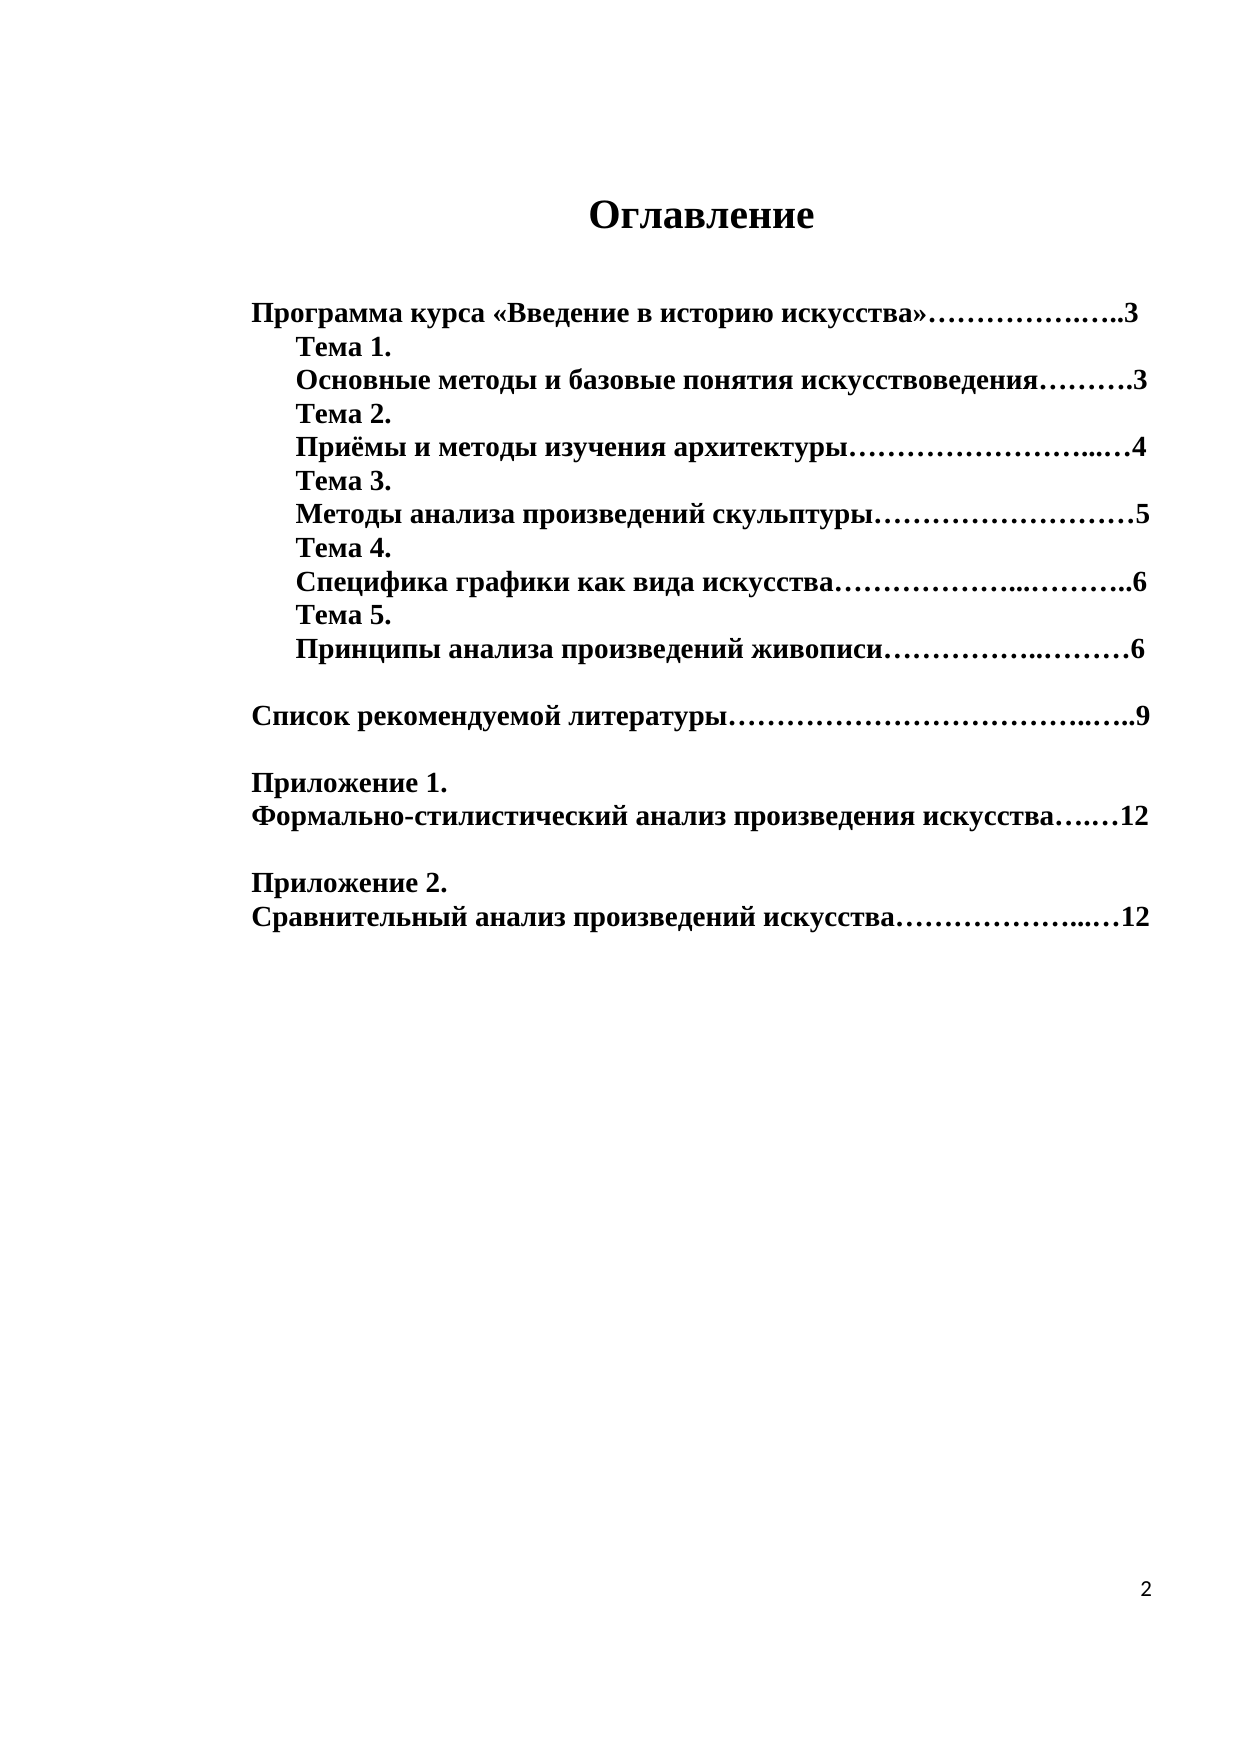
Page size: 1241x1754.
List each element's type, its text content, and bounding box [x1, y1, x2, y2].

text Оглавление [177, 190, 1152, 238]
text Формально-стилистический анализ произведения искусства….…12 [177, 798, 1152, 832]
text Приложение 1. [177, 765, 1152, 798]
text Тема 1. [295, 329, 1152, 362]
text Приложение 2. [177, 866, 1152, 899]
text Тема 4. [295, 530, 1152, 564]
text Сравнительный анализ произведений искусства………………...…12 [177, 899, 1152, 933]
text Основные методы и базовые понятия искусствоведения……….3 [295, 362, 1152, 396]
text Тема 5. [295, 597, 1152, 631]
text Специфика графики как вида искусства………………...………..6 [295, 564, 1152, 597]
text Программа курса «Введение в историю искусства»…………….…..3 [177, 295, 1152, 329]
text Методы анализа произведений скульптуры………………………5 [295, 497, 1152, 530]
text Приёмы и методы изучения архитектуры……………………...…4 [295, 429, 1152, 463]
text Тема 3. [295, 463, 1152, 497]
text Тема 2. [295, 396, 1152, 429]
text Список рекомендуемой литературы………………………………..…..9 [177, 698, 1152, 731]
text Принципы анализа произведений живописи……………..………6 [295, 631, 1152, 664]
